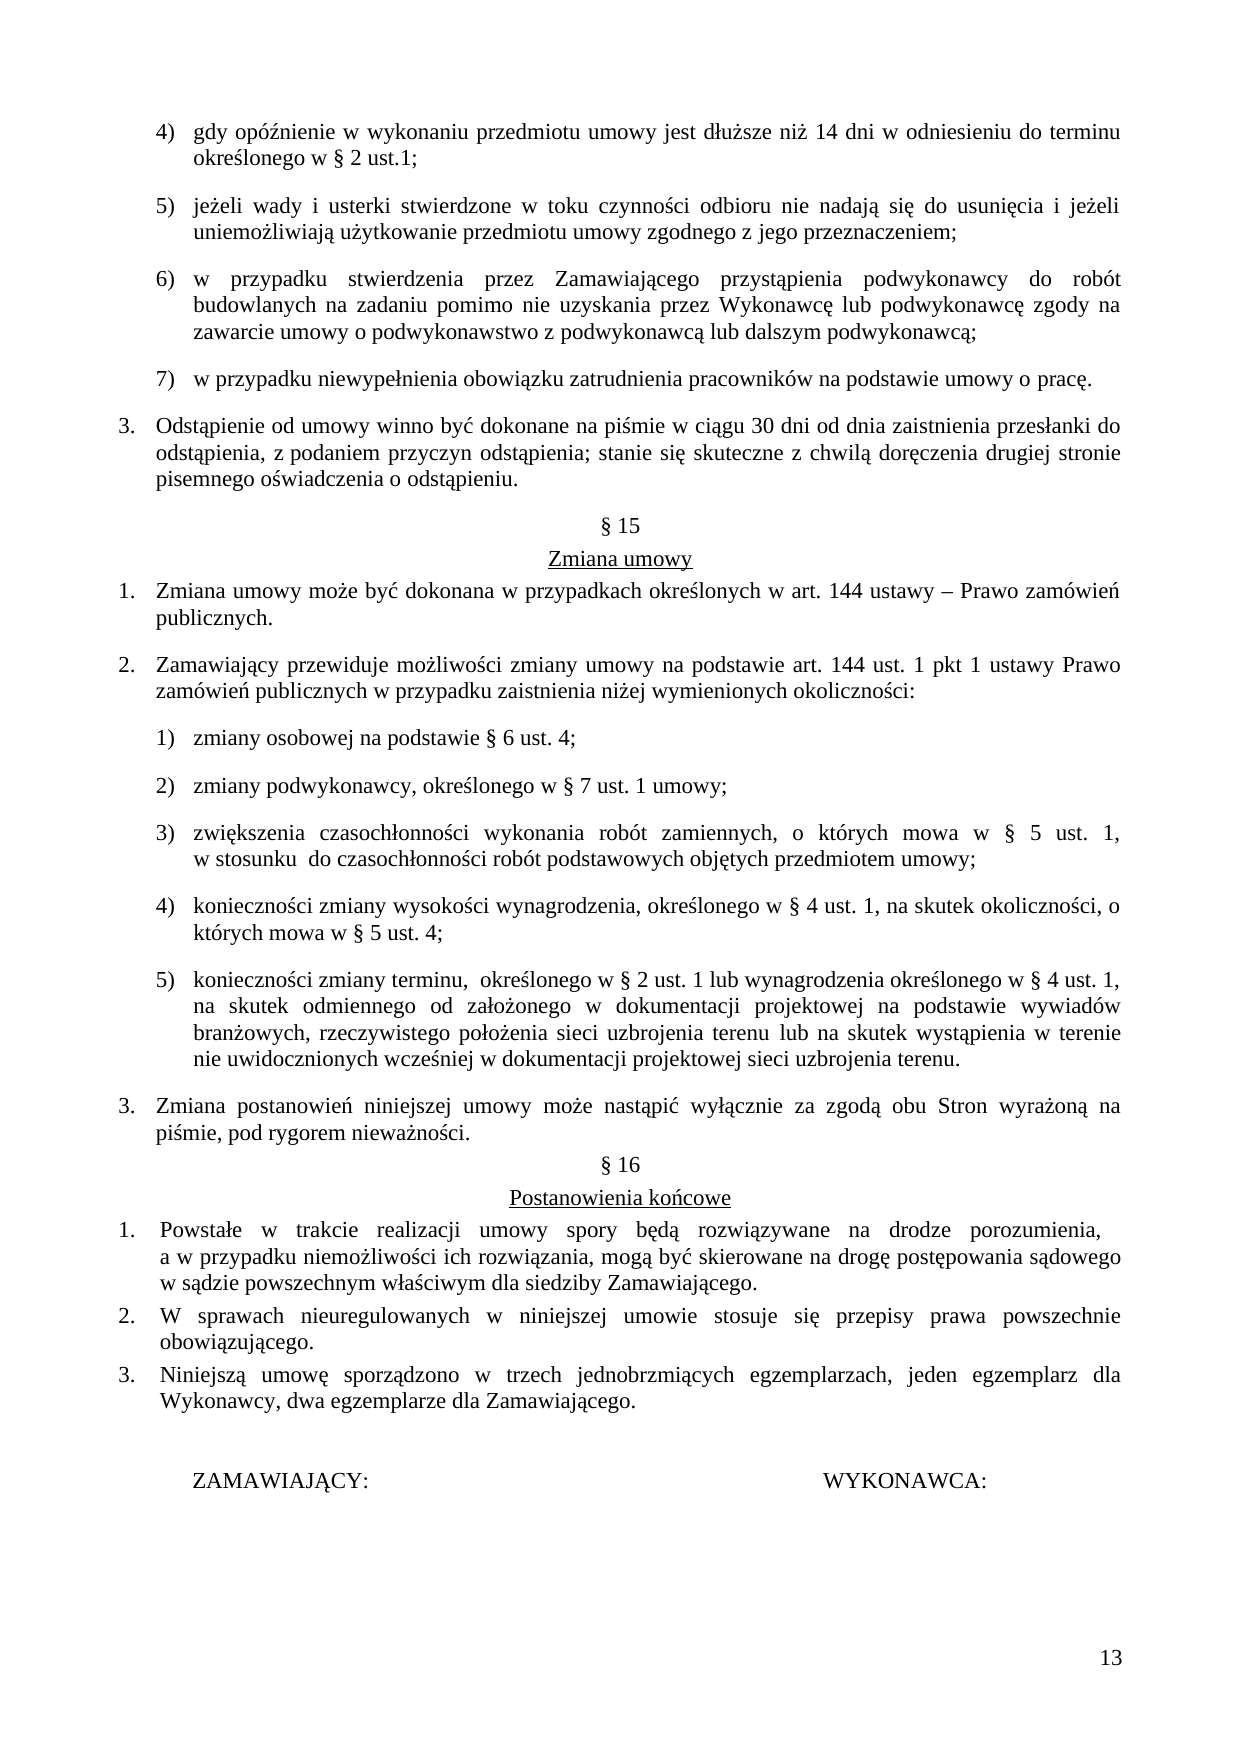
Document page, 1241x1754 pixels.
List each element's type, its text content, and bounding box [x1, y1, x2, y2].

list Zamawiający przewiduje możliwości zmiany umowy na podstawie art. 144 ust. 1 pkt 1 ustawy Prawo zamówień publicznych w przypadku zaistnienia niżej wymienionych okoliczności: [118, 651, 1122, 704]
list w przypadku niewypełnienia obowiązku zatrudnienia pracowników na podstawie umowy o pracę. [156, 365, 1122, 391]
text Zmiana umowy [118, 545, 1122, 571]
list gdy opóźnienie w wykonaniu przedmiotu umowy jest dłuższe niż 14 dni w odniesieniu do terminu określonego w § 2 ust.1; [156, 118, 1122, 171]
text Postanowienia końcowe [118, 1184, 1122, 1210]
list Powstałe w trakcie realizacji umowy spory będą rozwiązywane na drodze porozumienia, a w przypadku niemożliwości ich rozwiązania, mogą być skierowane na drogę postępowania sądowego w sądzie powszechnym właściwym dla siedziby Zamawiającego. [118, 1216, 1122, 1295]
list Zmiana umowy może być dokonana w przypadkach określonych w art. 144 ustawy – Prawo zamówień publicznych. [118, 577, 1122, 630]
list konieczności zmiany wysokości wynagrodzenia, określonego w § 4 ust. 1, na skutek okoliczności, o których mowa w § 5 ust. 4; [156, 892, 1122, 945]
list zwiększenia czasochłonności wykonania robót zamiennych, o których mowa w § 5 ust. 1, w stosunku do czasochłonności robót podstawowych objętych przedmiotem umowy; [156, 819, 1122, 872]
text ZAMAWIAJĄCY: WYKONAWCA: [118, 1467, 1122, 1493]
list w przypadku stwierdzenia przez Zamawiającego przystąpienia podwykonawcy do robót budowlanych na zadaniu pomimo nie uzyskania przez Wykonawcę lub podwykonawcę zgody na zawarcie umowy o podwykonawstwo z podwykonawcą lub dalszym podwykonawcą; [156, 265, 1122, 344]
list Niniejszą umowę sporządzono w trzech jednobrzmiących egzemplarzach, jeden egzemplarz dla Wykonawcy, dwa egzemplarze dla Zamawiającego. [118, 1361, 1122, 1413]
list jeżeli wady i usterki stwierdzone w toku czynności odbioru nie nadają się do usunięcia i jeżeli uniemożliwiają użytkowanie przedmiotu umowy zgodnego z jego przeznaczeniem; [156, 192, 1122, 244]
list zmiany podwykonawcy, określonego w § 7 ust. 1 umowy; [156, 772, 1122, 798]
list konieczności zmiany terminu, określonego w § 2 ust. 1 lub wynagrodzenia określonego w § 4 ust. 1, na skutek odmiennego od założonego w dokumentacji projektowej na podstawie wywiadów branżowych, rzeczywistego położenia sieci uzbrojenia terenu lub na skutek wystąpienia w terenie nie uwidocznionych wcześniej w dokumentacji projektowej sieci uzbrojenia terenu. [156, 966, 1122, 1071]
list W sprawach nieuregulowanych w niniejszej umowie stosuje się przepisy prawa powszechnie obowiązującego. [118, 1302, 1122, 1354]
text § 15 [118, 512, 1122, 538]
text § 16 [118, 1151, 1122, 1177]
list Odstąpienie od umowy winno być dokonane na piśmie w ciągu 30 dni od dnia zaistnienia przesłanki do odstąpienia, z podaniem przyczyn odstąpienia; stanie się skuteczne z chwilą doręczenia drugiej stronie pisemnego oświadczenia o odstąpieniu. [118, 412, 1122, 491]
list Zmiana postanowień niniejszej umowy może nastąpić wyłącznie za zgodą obu Stron wyrażoną na piśmie, pod rygorem nieważności. [118, 1092, 1122, 1145]
list zmiany osobowej na podstawie § 6 ust. 4; [156, 724, 1122, 751]
